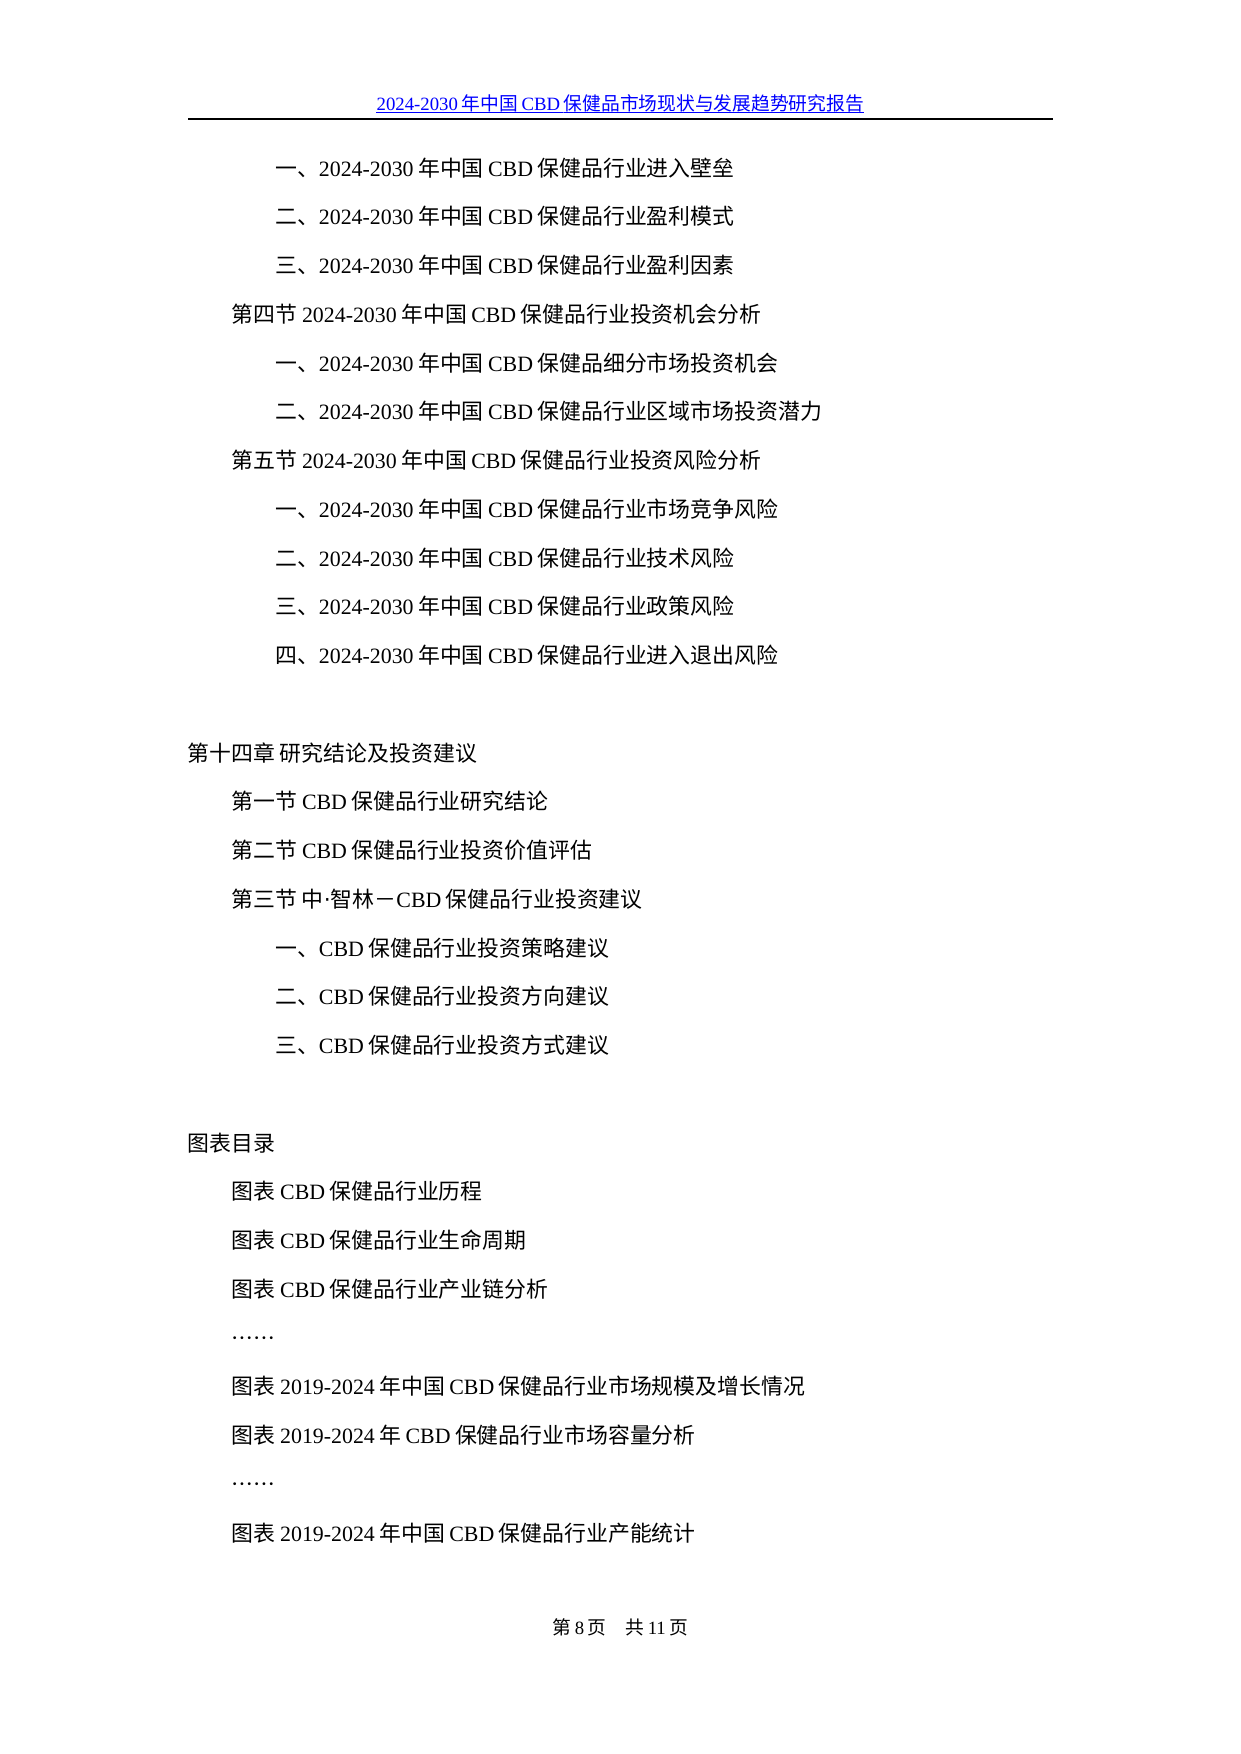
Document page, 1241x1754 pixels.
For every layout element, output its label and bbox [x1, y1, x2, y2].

text [187, 150, 1053, 1548]
